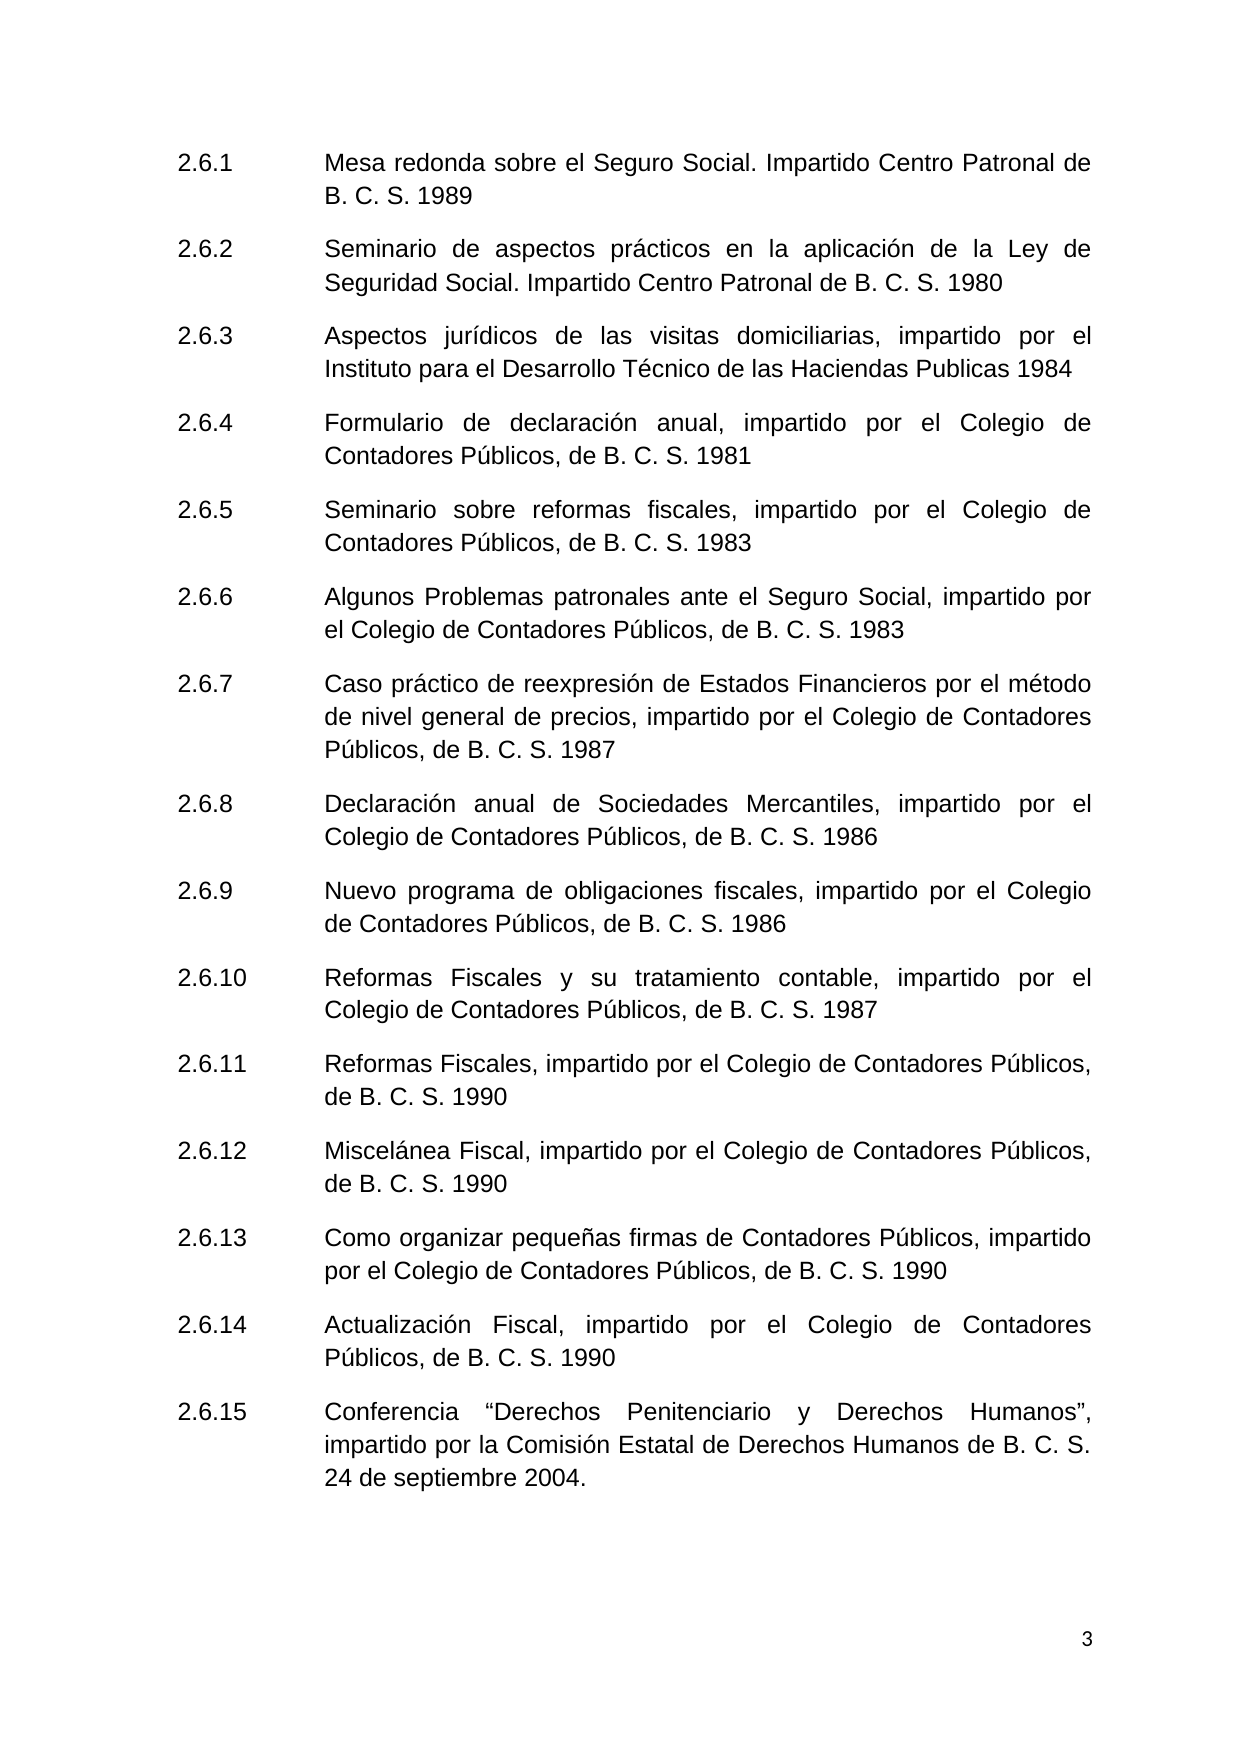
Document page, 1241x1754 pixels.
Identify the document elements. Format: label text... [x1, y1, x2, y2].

text 2.6.13 Como organizar pequeñas firmas de Contadores Públicos, impartido por el Colegio de Contadores Públicos, de B. C. S. 1990 [177, 1223, 1093, 1285]
text 2.6.7 Caso práctico de reexpresión de Estados Financieros por el método de nivel general de precios, impartido por el Colegio de Contadores Públicos, de B. C. S. 1987 [177, 669, 1093, 764]
text 2.6.12 Miscelánea Fiscal, impartido por el Colegio de Contadores Públicos, de B. C. S. 1990 [177, 1136, 1093, 1198]
text 2.6.9 Nuevo programa de obligaciones fiscales, impartido por el Colegio de Contadores Públicos, de B. C. S. 1986 [177, 876, 1093, 937]
text 2.6.2 Seminario de aspectos prácticos en la aplicación de la Ley de Seguridad Social. Impartido Centro Patronal de B. C. S. 1980 [177, 234, 1093, 296]
text 2.6.3 Aspectos jurídicos de las visitas domiciliarias, impartido por el Instituto para el Desarrollo Técnico de las Haciendas Publicas 1984 [177, 321, 1093, 383]
text 2.6.8 Declaración anual de Sociedades Mercantiles, impartido por el Colegio de Contadores Públicos, de B. C. S. 1986 [177, 789, 1093, 851]
text 2.6.5 Seminario sobre reformas fiscales, impartido por el Colegio de Contadores Públicos, de B. C. S. 1983 [177, 495, 1093, 557]
text 2.6.14 Actualización Fiscal, impartido por el Colegio de Contadores Públicos, de B. C. S. 1990 [177, 1310, 1093, 1372]
text 2.6.1 Mesa redonda sobre el Seguro Social. Impartido Centro Patronal de B. C. S. 1989 [177, 148, 1093, 209]
text 2.6.11 Reformas Fiscales, impartido por el Colegio de Contadores Públicos, de B. C. S. 1990 [177, 1049, 1093, 1111]
text 2.6.4 Formulario de declaración anual, impartido por el Colegio de Contadores Públicos, de B. C. S. 1981 [177, 408, 1093, 470]
text 2.6.15 Conferencia “Derechos Penitenciario y Derechos Humanos”, impartido por la Comisión Estatal de Derechos Humanos de B. C. S. 24 de septiembre 2004. [177, 1397, 1093, 1492]
text 2.6.10 Reformas Fiscales y su tratamiento contable, impartido por el Colegio de Contadores Públicos, de B. C. S. 1987 [177, 962, 1093, 1024]
text 2.6.6 Algunos Problemas patronales ante el Seguro Social, impartido por el Colegio de Contadores Públicos, de B. C. S. 1983 [177, 582, 1093, 644]
